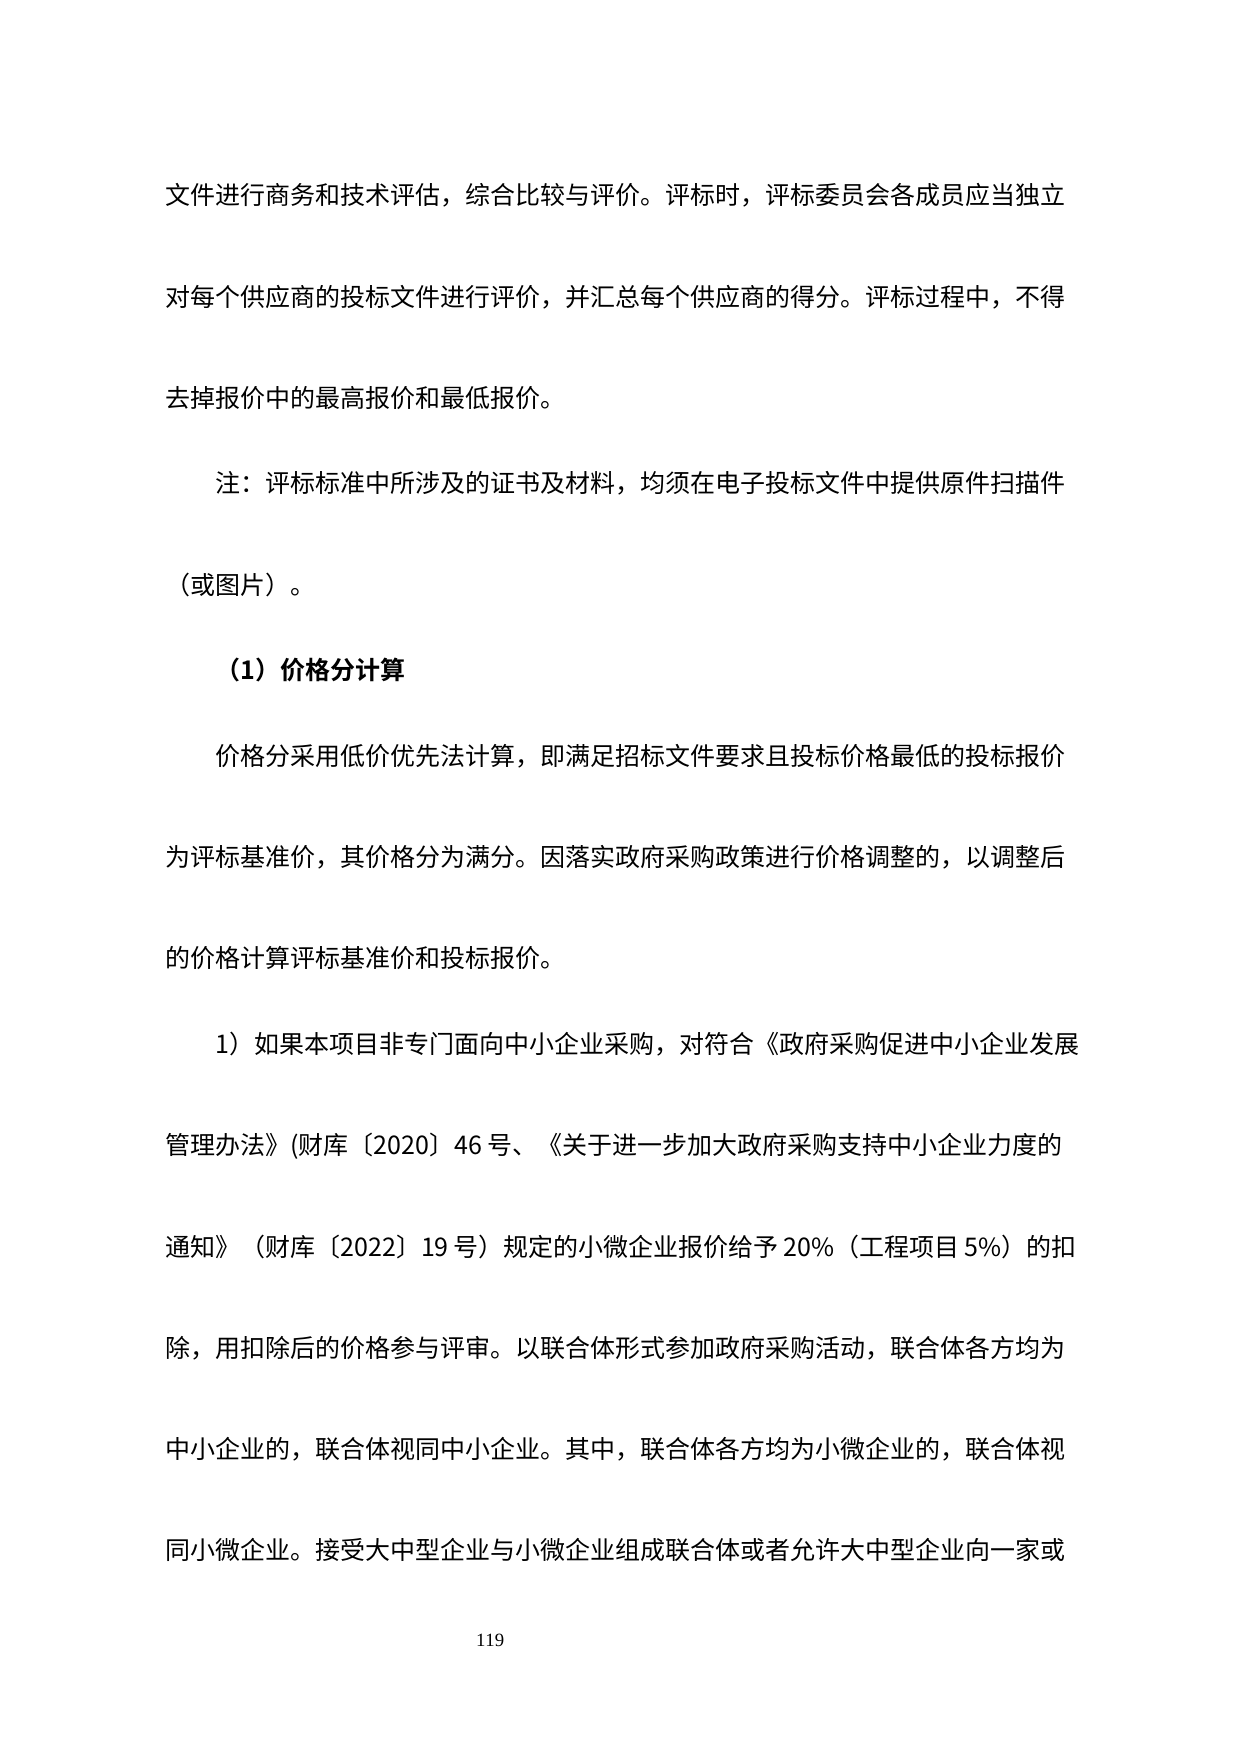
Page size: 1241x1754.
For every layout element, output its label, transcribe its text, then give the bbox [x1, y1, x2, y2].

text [165, 1009, 1087, 1583]
text （1）价格分计算 [165, 635, 1087, 703]
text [165, 160, 1087, 430]
text 价格分采用低价优先法计算，即满足招标文件要求且投标价格最低的投标报价为评标基准价，其价格分为满分。因落实政府采购政策进行价格调整的，以调整后的价格计算评标基准价和投标报价。 [165, 721, 1087, 991]
text 注：评标标准中所涉及的证书及材料，均须在电子投标文件中提供原件扫描件（或图片）。 [165, 448, 1087, 617]
